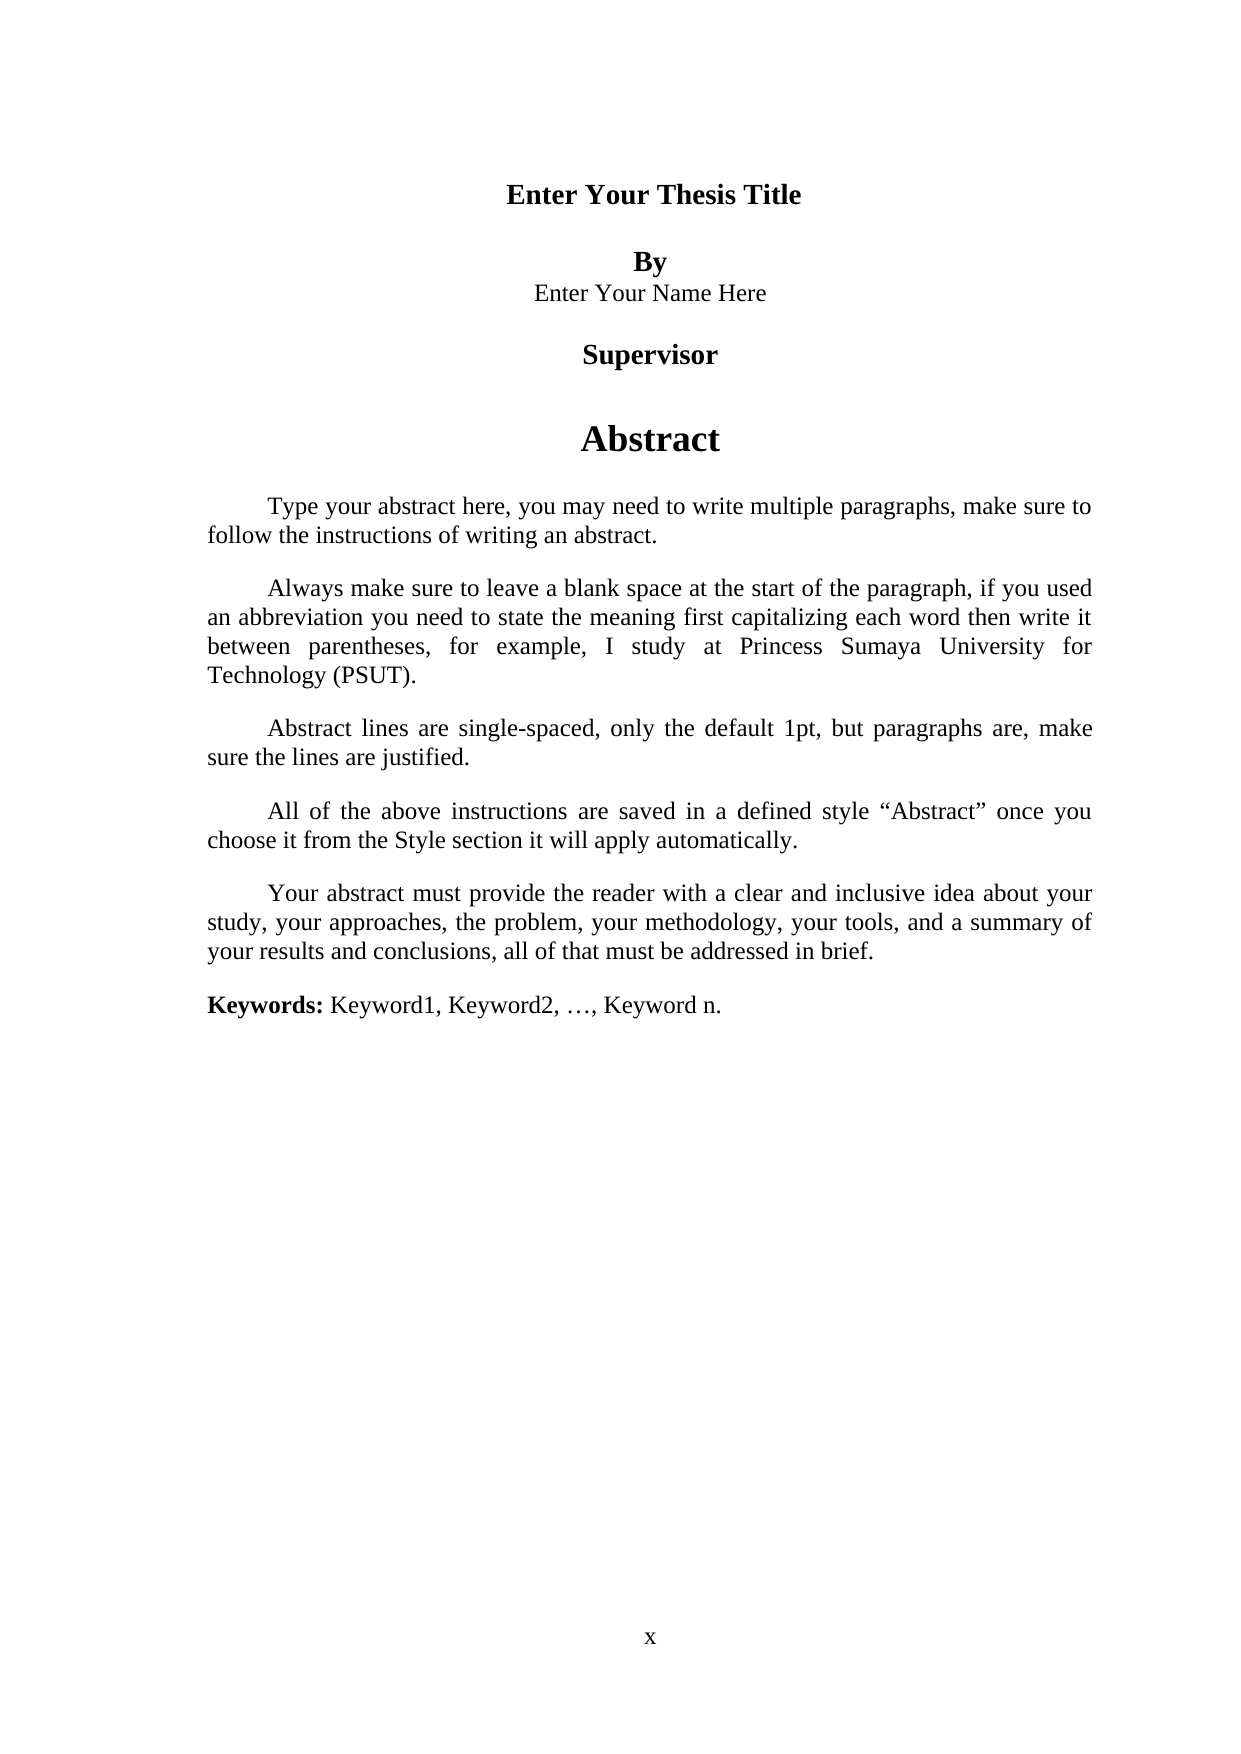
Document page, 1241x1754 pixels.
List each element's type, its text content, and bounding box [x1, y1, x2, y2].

text By [207, 244, 1093, 278]
text Keywords: [207, 990, 1093, 1018]
subtitle Abstract [207, 416, 1093, 459]
text Supervisor [207, 337, 1093, 371]
